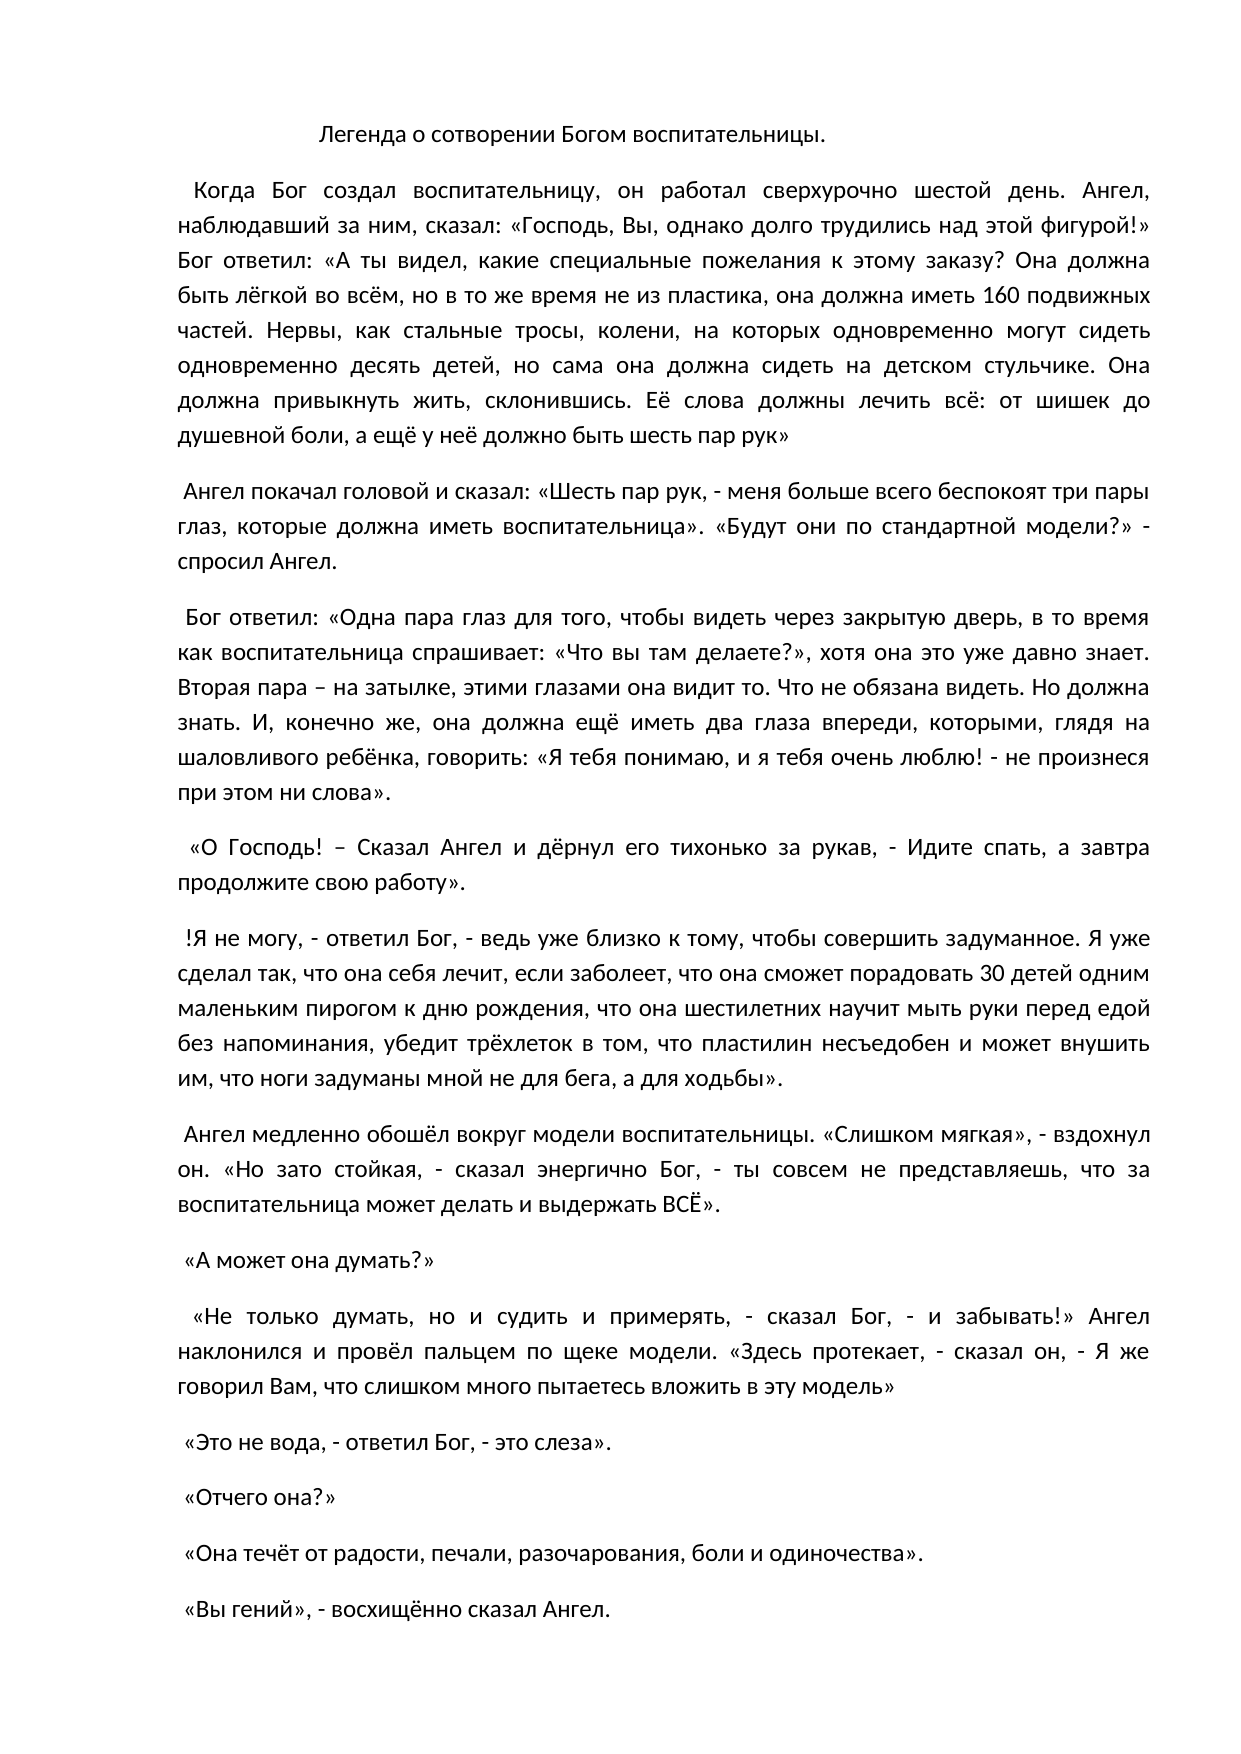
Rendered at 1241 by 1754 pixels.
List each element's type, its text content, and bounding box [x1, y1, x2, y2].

text Бог ответил: «Одна пара глаз для того, чтобы видеть через закрытую дверь, в то время как воспитательница спрашивает: «Что вы там делаете?», хотя она это уже давно знает. Вторая пара – на затылке, этими глазами она видит то. Что не обязана видеть. Но должна знать. И, конечно же, она должна ещё иметь два глаза впереди, которыми, глядя на шаловливого ребёнка, говорить: «Я тебя понимаю, и я тебя очень люблю! - не произнеся при этом ни слова». [177, 601, 1152, 806]
text !Я не могу, - ответил Бог, - ведь уже близко к тому, чтобы совершить задуманное. Я уже сделал так, что она себя лечит, если заболеет, что она сможет порадовать 30 детей одним маленьким пирогом к дню рождения, что она шестилетних научит мыть руки перед едой без напоминания, убедит трёхлеток в том, что пластилин несъедобен и может внушить им, что ноги задуманы мной не для бега, а для ходьбы». [177, 922, 1152, 1093]
text «Она течёт от радости, печали, разочарования, боли и одиночества». [177, 1537, 1152, 1568]
text «Это не вода, - ответил Бог, - это слеза». [177, 1426, 1152, 1456]
text «Вы гений», - восхищённо сказал Ангел. [177, 1593, 1152, 1624]
text «О Господь! – Сказал Ангел и дёрнул его тихонько за рукав, - Идите спать, а завтра продолжите свою работу». [177, 831, 1152, 897]
text «Отчего она?» [177, 1481, 1152, 1512]
text Ангел покачал головой и сказал: «Шесть пар рук, - меня больше всего беспокоят три пары глаз, которые должна иметь воспитательница». «Будут они по стандартной модели?» - спросил Ангел. [177, 475, 1152, 575]
text «А может она думать?» [177, 1244, 1152, 1274]
text «Не только думать, но и судить и примерять, - сказал Бог, - и забывать!» Ангел наклонился и провёл пальцем по щеке модели. «Здесь протекает, - сказал он, - Я же говорил Вам, что слишком много пытаетесь вложить в эту модель» [177, 1300, 1152, 1400]
text Когда Бог создал воспитательницу, он работал сверхурочно шестой день. Ангел, наблюдавший за ним, сказал: «Господь, Вы, однако долго трудились над этой фигурой!» Бог ответил: «А ты видел, какие специальные пожелания к этому заказу? Она должна быть лёгкой во всём, но в то же время не из пластика, она должна иметь 160 подвижных частей. Нервы, как стальные тросы, колени, на которых одновременно могут сидеть одновременно десять детей, но сама она должна сидеть на детском стульчике. Она должна привыкнуть жить, склонившись. Её слова должны лечить всё: от шишек до душевной боли, а ещё у неё должно быть шесть пар рук» [177, 174, 1152, 449]
text Легенда о сотворении Богом воспитательницы. [177, 118, 1152, 149]
text Ангел медленно обошёл вокруг модели воспитательницы. «Слишком мягкая», - вздохнул он. «Но зато стойкая, - сказал энергично Бог, - ты совсем не представляешь, что за воспитательница может делать и выдержать ВСЁ». [177, 1118, 1152, 1219]
